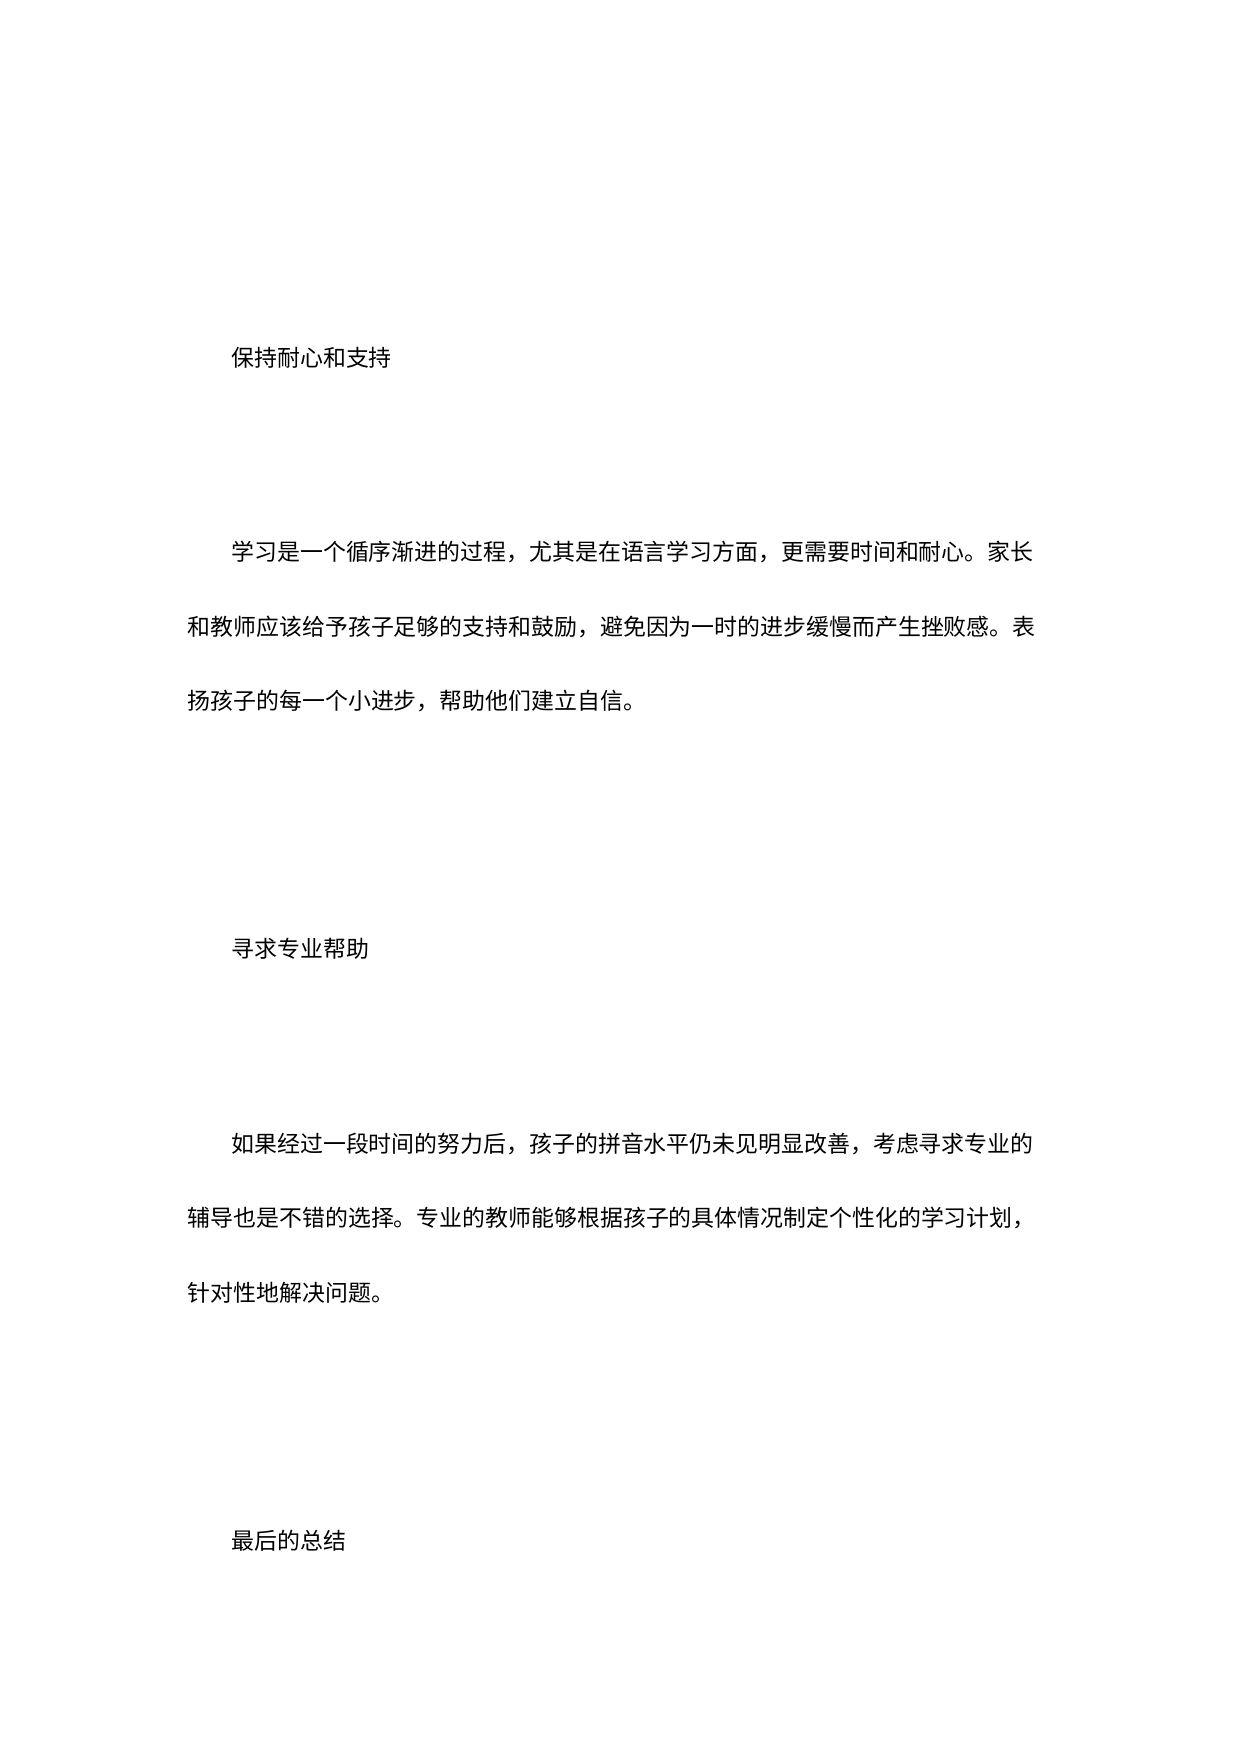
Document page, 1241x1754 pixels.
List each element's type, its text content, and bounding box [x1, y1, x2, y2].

text 如果经过一段时间的努力后，孩子的拼音水平仍未见明显改善，考虑寻求专业的辅导也是不错的选择。专业的教师能够根据孩子的具体情况制定个性化的学习计划，针对性地解决问题。 [187, 1110, 1053, 1324]
text 保持耐心和支持 [187, 323, 1053, 388]
text 最后的总结 [187, 1507, 1053, 1572]
text 学习是一个循序渐进的过程，尤其是在语言学习方面，更需要时间和耐心。家长和教师应该给予孩子足够的支持和鼓励，避免因为一时的进步缓慢而产生挫败感。表扬孩子的每一个小进步，帮助他们建立自信。 [187, 518, 1053, 732]
text 寻求专业帮助 [187, 915, 1053, 980]
